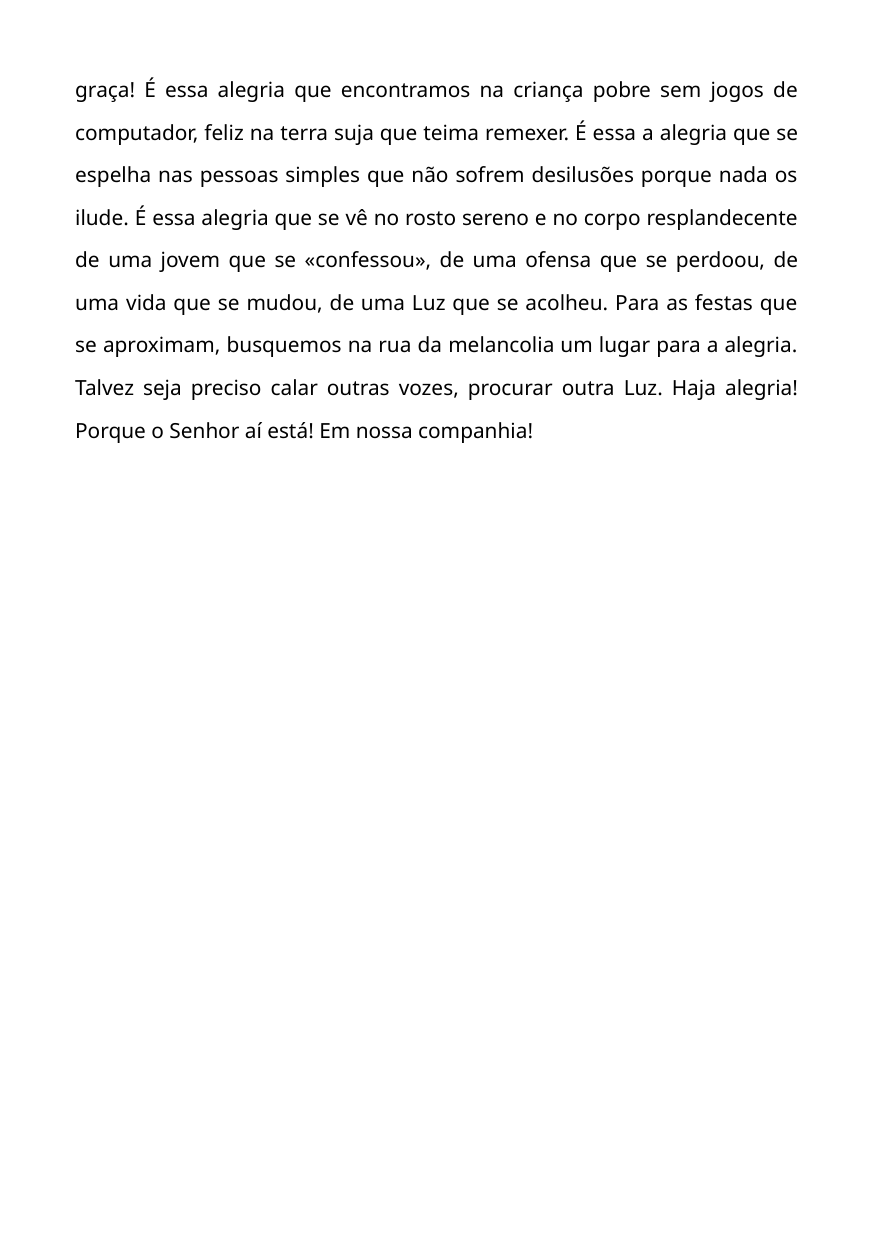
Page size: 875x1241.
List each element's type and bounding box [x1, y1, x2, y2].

text [75, 75, 799, 444]
